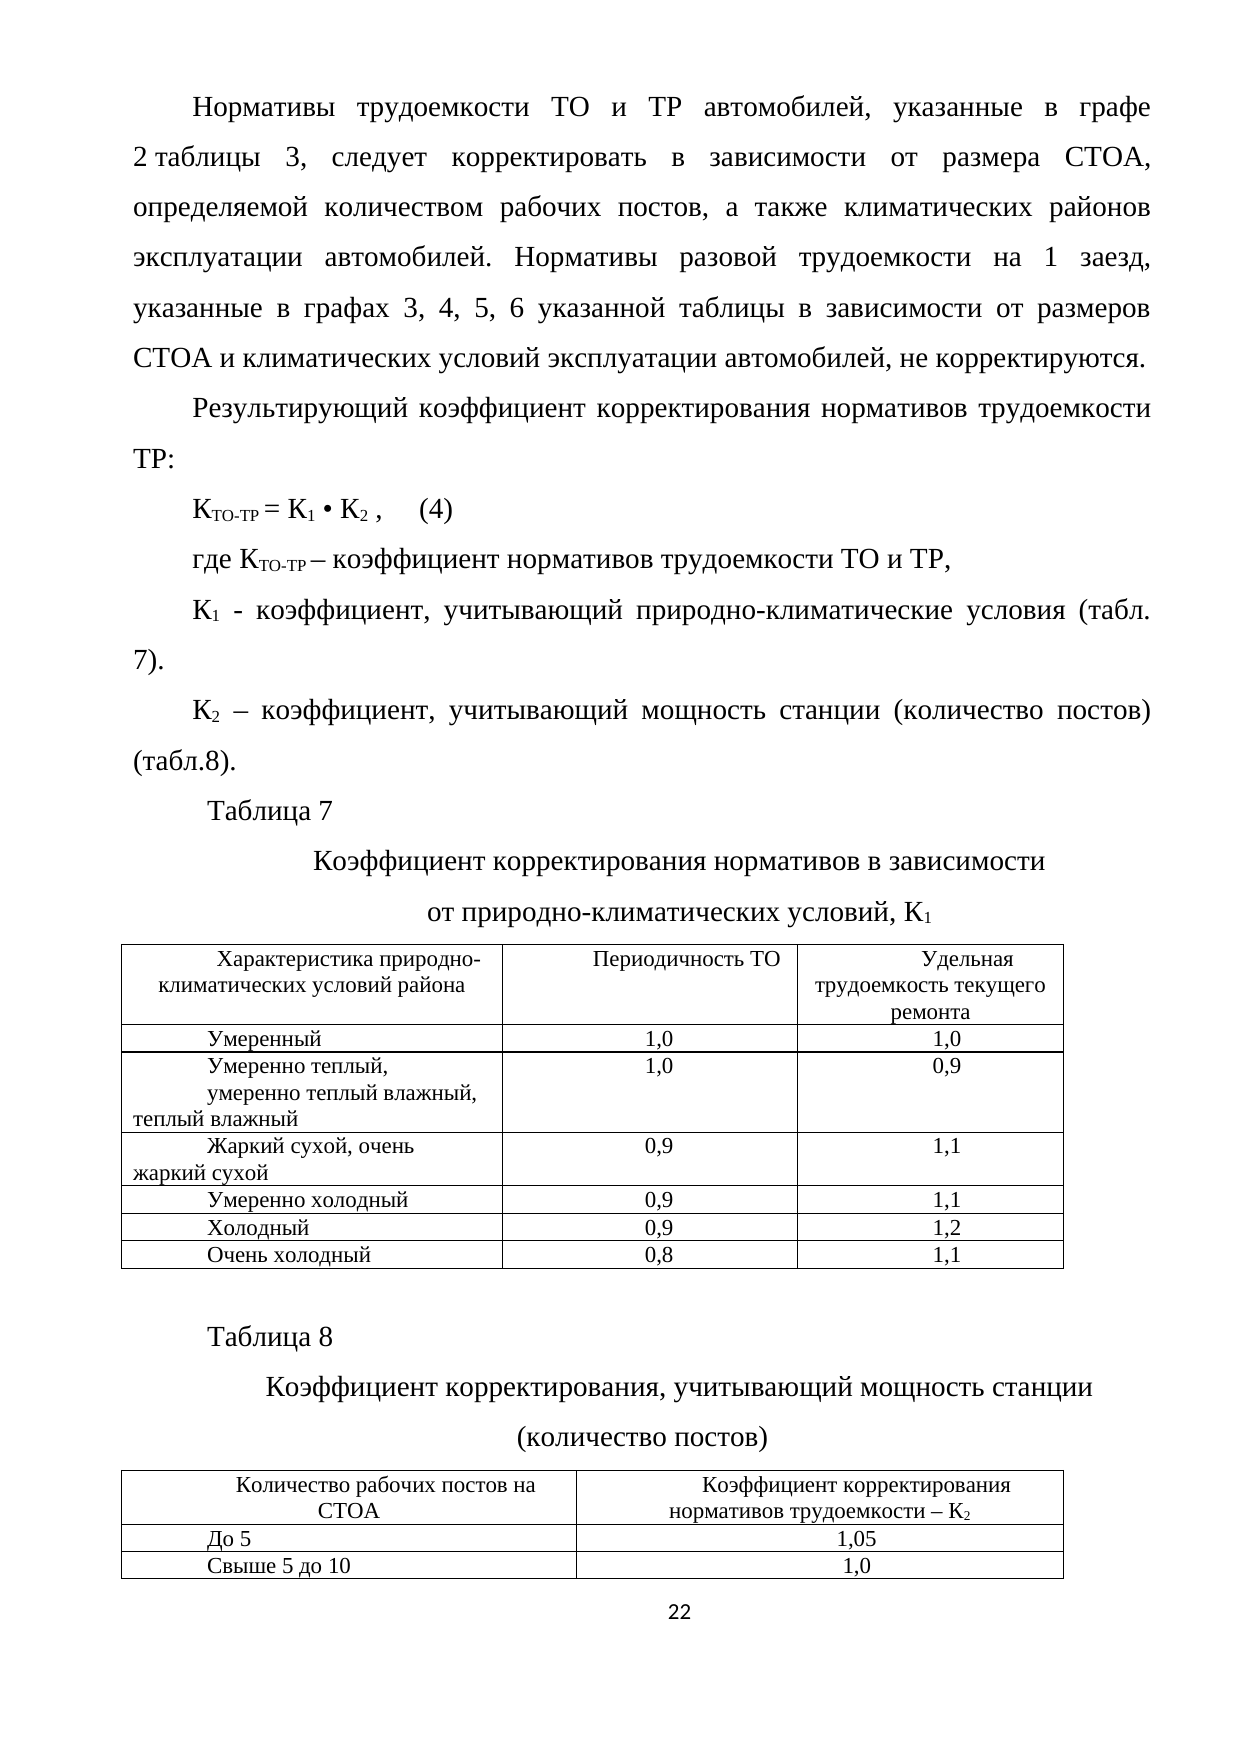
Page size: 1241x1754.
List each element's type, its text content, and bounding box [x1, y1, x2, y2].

table_header Удельная трудоемкость текущего ремонта [798, 945, 1063, 1024]
text К2 – коэффициент, учитывающий мощность станции (количество постов) (табл.8). [133, 692, 1152, 776]
table_cell Умеренно холодный [122, 1186, 502, 1213]
table_cell До 5 [122, 1525, 576, 1551]
table_cell 0,9 [503, 1186, 797, 1213]
text КТО-ТР = К1 • К2 , (4) [133, 491, 1152, 525]
table_cell 1,0 [798, 1025, 1063, 1051]
table_cell Умеренно теплый, умеренно теплый влажный, теплый влажный [122, 1053, 502, 1132]
text Таблица 8 [133, 1319, 1152, 1352]
text Таблица 7 [133, 793, 1152, 827]
table_cell 1,0 [503, 1053, 797, 1132]
table_cell 1,2 [798, 1214, 1063, 1240]
text где КТО-ТР – коэффициент нормативов трудоемкости ТО и ТР, [133, 541, 1152, 575]
table_cell Жаркий сухой, очень жаркий сухой [122, 1133, 502, 1185]
table_header Количество рабочих постов на СТОА [122, 1471, 576, 1523]
table_cell 1,1 [798, 1133, 1063, 1185]
table_cell Свыше 5 до 10 [122, 1552, 576, 1578]
table_cell 0,9 [503, 1214, 797, 1240]
table_cell 1,0 [577, 1552, 1063, 1578]
table_header Характеристика природно-климатических условий района [122, 945, 502, 1024]
table_cell Холодный [122, 1214, 502, 1240]
table_cell Умеренный [122, 1025, 502, 1051]
table_cell 1,1 [798, 1186, 1063, 1213]
table_cell 1,0 [503, 1025, 797, 1051]
table_cell 1,1 [798, 1241, 1063, 1267]
text К1 - коэффициент, учитывающий природно-климатические условия (табл. 7). [133, 592, 1152, 676]
table_cell 0,9 [798, 1053, 1063, 1132]
text Коэффициент корректирования нормативов в зависимости [133, 843, 1152, 877]
text Результирующий коэффициент корректирования нормативов трудоемкости ТР: [133, 391, 1152, 474]
table_cell 0,9 [503, 1133, 797, 1185]
text Нормативы трудоемкости ТО и ТР автомобилей, указанные в графе 2 таблицы 3, следует корректировать в зависимости от размера СТОА, определяемой количеством рабочих постов, а также климатических районов эксплуатации автомобилей. Нормативы разовой трудоемкости на 1 заезд, указанные в графах 3, 4, 5, 6 указанной таблицы в зависимости от размеров СТОА и климатических условий эксплуатации автомобилей, не корректируются. [133, 89, 1152, 374]
table_cell 1,05 [577, 1525, 1063, 1551]
table_header Коэффициент корректирования нормативов трудоемкости – К2 [577, 1471, 1063, 1523]
text Коэффициент корректирования, учитывающий мощность станции (количество постов) [133, 1369, 1152, 1453]
table_cell Очень холодный [122, 1241, 502, 1267]
table_cell 0,8 [503, 1241, 797, 1267]
table_header Периодичность ТО [503, 945, 797, 1024]
text от природно-климатических условий, К1 [133, 894, 1152, 927]
